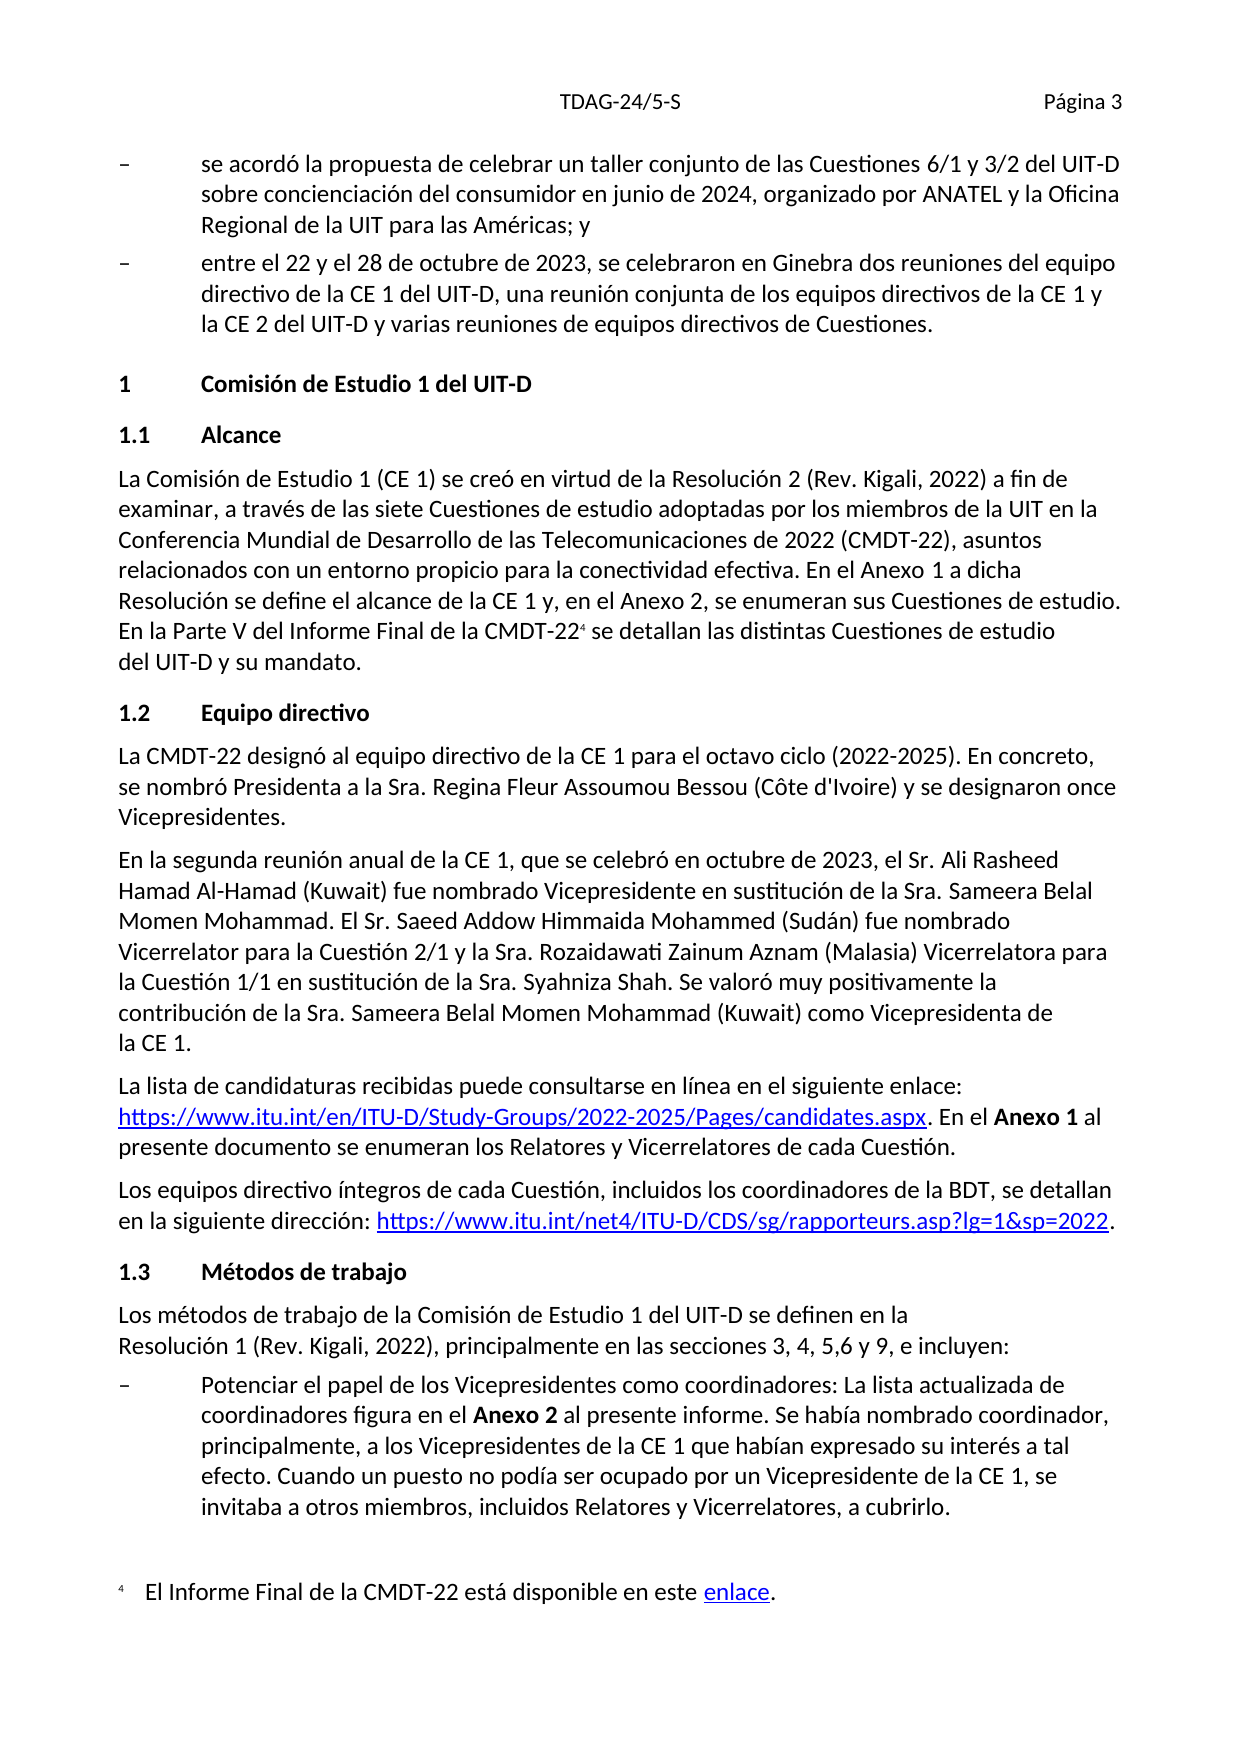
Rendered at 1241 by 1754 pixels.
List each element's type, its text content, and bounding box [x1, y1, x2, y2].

subtitle 1.2 Equipo directivo [118, 697, 1122, 728]
text – se acordó la propuesta de celebrar un taller conjunto de las Cuestiones 6/1 y 3/2 del UIT-D sobre concienciación del consumidor en junio de 2024, organizado por ANATEL y la Oficina Regional de la UIT para las Américas; y [118, 148, 1122, 239]
text Los equipos directivo íntegros de cada Cuestión, incluidos los coordinadores de la BDT, se detallan en la siguiente dirección: https://www.itu.int/net4/ITU-D/CDS/sg/rapporteurs.asp?lg=1&sp=2022. [118, 1174, 1122, 1236]
text En la segunda reunión anual de la CE 1, que se celebró en octubre de 2023, el Sr. Ali Rasheed Hamad Al-Hamad (Kuwait) fue nombrado Vicepresidente en sustitución de la Sra. Sameera Belal Momen Mohammad. El Sr. Saeed Addow Himmaida Mohammed (Sudán) fue nombrado Vicerrelator para la Cuestión 2/1 y la Sra. Rozaidawati Zainum Aznam (Malasia) Vicerrelatora para la Cuestión 1/1 en sustitución de la Sra. Syahniza Shah. Se valoró muy positivamente la contribución de la Sra. Sameera Belal Momen Mohammad (Kuwait) como Vicepresidenta de la CE 1. [118, 844, 1122, 1058]
subtitle 1.3 Métodos de trabajo [118, 1256, 1122, 1287]
subtitle 1.1 Alcance [118, 420, 1122, 450]
text – Potenciar el papel de los Vicepresidentes como coordinadores: La lista actualizada de coordinadores figura en el Anexo 2 al presente informe. Se había nombrado coordinador, principalmente, a los Vicepresidentes de la CE 1 que habían expresado su interés a tal efecto. Cuando un puesto no podía ser ocupado por un Vicepresidente de la CE 1, se invitaba a otros miembros, incluidos Relatores y Vicerrelatores, a cubrirlo. [118, 1369, 1122, 1521]
text Los métodos de trabajo de la Comisión de Estudio 1 del UIT-D se definen en la Resolución 1 (Rev. Kigali, 2022), principalmente en las secciones 3, 4, 5,6 y 9, e incluyen: [118, 1299, 1122, 1360]
text – entre el 22 y el 28 de octubre de 2023, se celebraron en Ginebra dos reuniones del equipo directivo de la CE 1 del UIT-D, una reunión conjunta de los equipos directivos de la CE 1 y la CE 2 del UIT-D y varias reuniones de equipos directivos de Cuestiones. [118, 248, 1122, 339]
text La Comisión de Estudio 1 (CE 1) se creó en virtud de la Resolución 2 (Rev. Kigali, 2022) a fin de examinar, a través de las siete Cuestiones de estudio adoptadas por los miembros de la UIT en la Conferencia Mundial de Desarrollo de las Telecomunicaciones de 2022 (CMDT-22), asuntos relacionados con un entorno propicio para la conectividad efectiva. En el Anexo 1 a dicha Resolución se define el alcance de la CE 1 y, en el Anexo 2, se enumeran sus Cuestiones de estudio. En la Parte V del Informe Final de la CMDT-22 se detallan las distintas Cuestiones de estudio del UIT-D y su mandato. [118, 463, 1122, 676]
subtitle 1 Comisión de Estudio 1 del UIT-D [118, 368, 1122, 399]
text La lista de candidaturas recibidas puede consultarse en línea en el siguiente enlace: https://www.itu.int/en/ITU-D/Study-Groups/2022-2025/Pages/candidates.aspx. En el Anexo 1 al presente documento se enumeran los Relatores y Vicerrelatores de cada Cuestión. [118, 1070, 1122, 1162]
text La CMDT-22 designó al equipo directivo de la CE 1 para el octavo ciclo (2022-2025). En concreto, se nombró Presidenta a la Sra. Regina Fleur Assoumou Bessou (Côte d'Ivoire) y se designaron once Vicepresidentes. [118, 740, 1122, 832]
